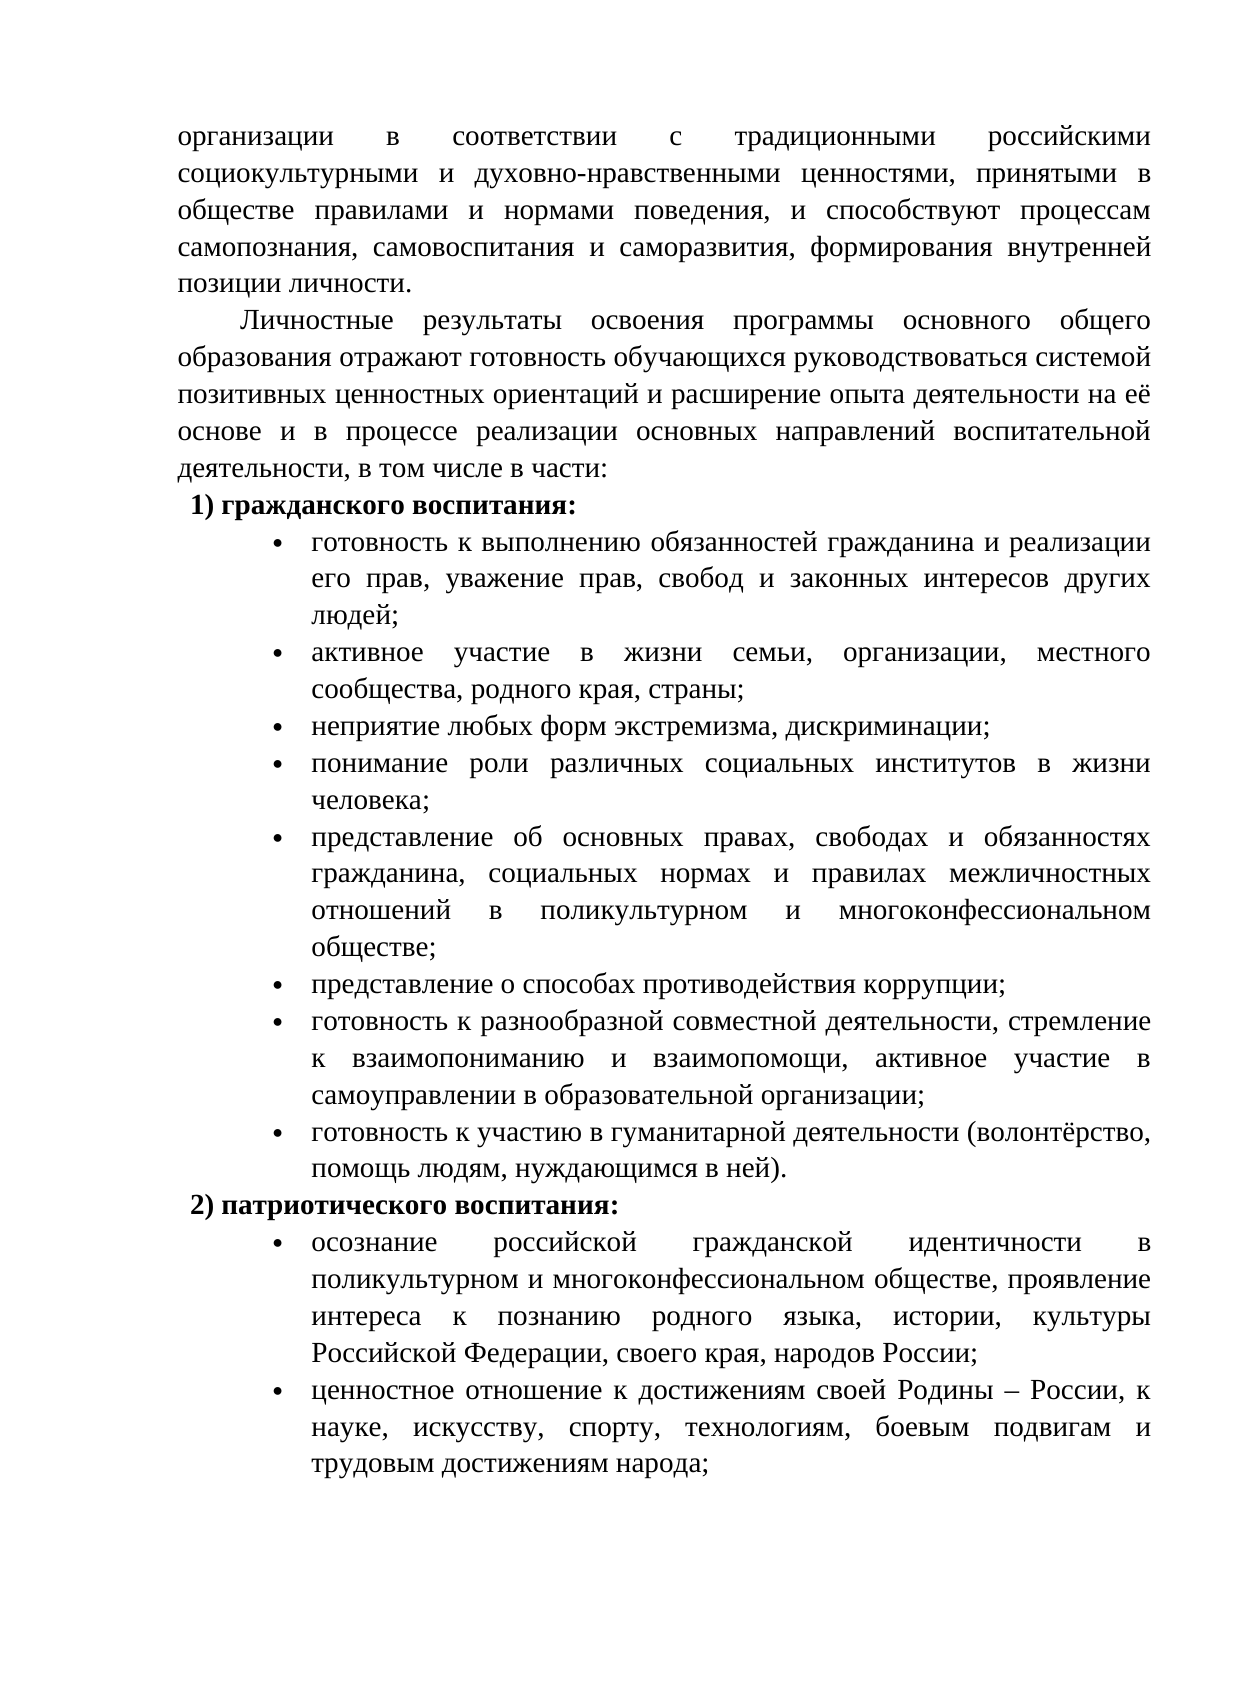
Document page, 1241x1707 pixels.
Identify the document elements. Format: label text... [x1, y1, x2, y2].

list активное участие в жизни семьи, организации, местного сообщества, родного края, страны; [274, 634, 1152, 705]
list неприятие любых форм экстремизма, дискриминации; [274, 708, 1152, 742]
list готовность к участию в гуманитарной деятельности (волонтёрство, помощь людям, нуждающимся в ней). [274, 1114, 1152, 1184]
list осознание российской гражданской идентичности в поликультурном и многоконфессиональном обществе, проявление интереса к познанию родного языка, истории, культуры Российской Федерации, своего края, народов России; [274, 1224, 1152, 1368]
list понимание роли различных социальных институтов в жизни человека; [274, 745, 1152, 815]
list готовность к выполнению обязанностей гражданина и реализации его прав, уважение прав, свобод и законных интересов других людей; [274, 524, 1152, 631]
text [177, 118, 1152, 299]
text 1) гражданского воспитания: [190, 487, 1152, 520]
list готовность к разнообразной совместной деятельности, стремление к взаимопониманию и взаимопомощи, активное участие в самоуправлении в образовательной организации; [274, 1003, 1152, 1110]
text 2) патриотического воспитания: [190, 1187, 1152, 1221]
list представление о способах противодействия коррупции; [274, 966, 1152, 1000]
list представление об основных правах, свободах и обязанностях гражданина, социальных нормах и правилах межличностных отношений в поликультурном и многоконфессиональном обществе; [274, 819, 1152, 963]
list ценностное отношение к достижениям своей Родины – России, к науке, искусству, спорту, технологиям, боевым подвигам и трудовым достижениям народа; [274, 1372, 1152, 1479]
text Личностные результаты освоения программы основного общего образования отражают готовность обучающихся руководствоваться системой позитивных ценностных ориентаций и расширение опыта деятельности на её основе и в процессе реализации основных направлений воспитательной деятельности, в том числе в части: [177, 302, 1152, 483]
